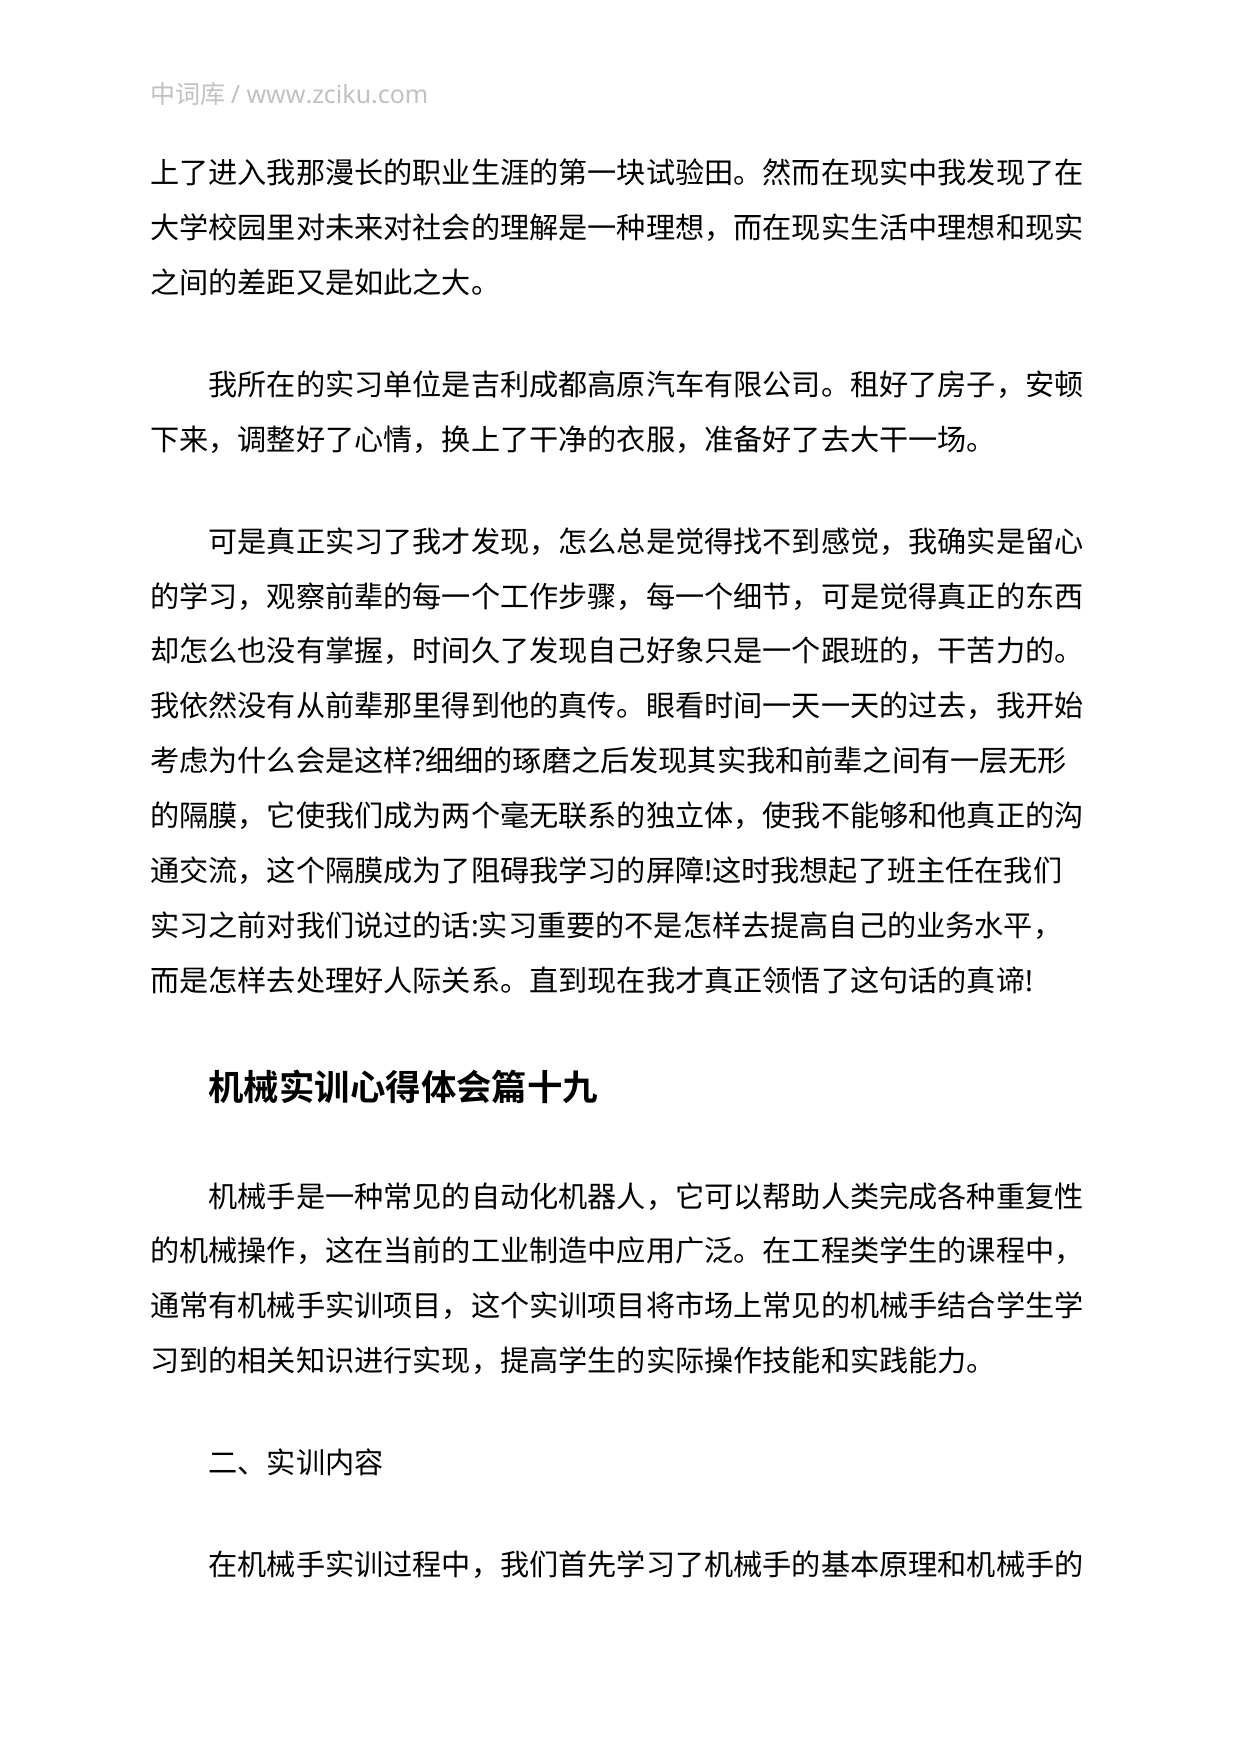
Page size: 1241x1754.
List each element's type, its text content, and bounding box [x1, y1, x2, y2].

text 我所在的实习单位是吉利成都高原汽车有限公司。租好了房子，安顿下来，调整好了心情，换上了干净的衣服，准备好了去大干一场。 [150, 362, 1090, 459]
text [150, 1541, 1090, 1584]
text 机械实训心得体会篇十九 [150, 1060, 1090, 1111]
text 可是真正实习了我才发现，怎么总是觉得找不到感觉，我确实是留心的学习，观察前辈的每一个工作步骤，每一个细节，可是觉得真正的东西却怎么也没有掌握，时间久了发现自己好象只是一个跟班的，干苦力的。我依然没有从前辈那里得到他的真传。眼看时间一天一天的过去，我开始考虑为什么会是这样?细细的琢磨之后发现其实我和前辈之间有一层无形的隔膜，它使我们成为两个毫无联系的独立体，使我不能够和他真正的沟通交流，这个隔膜成为了阻碍我学习的屏障!这时我想起了班主任在我们实习之前对我们说过的话:实习重要的不是怎样去提高自己的业务水平，而是怎样去处理好人际关系。直到现在我才真正领悟了这句话的真谛! [150, 518, 1090, 1000]
text 二、实训内容 [150, 1439, 1090, 1482]
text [150, 150, 1090, 302]
text 机械手是一种常见的自动化机器人，它可以帮助人类完成各种重复性的机械操作，这在当前的工业制造中应用广泛。在工程类学生的课程中，通常有机械手实训项目，这个实训项目将市场上常见的机械手结合学生学习到的相关知识进行实现，提高学生的实际操作技能和实践能力。 [150, 1173, 1090, 1380]
